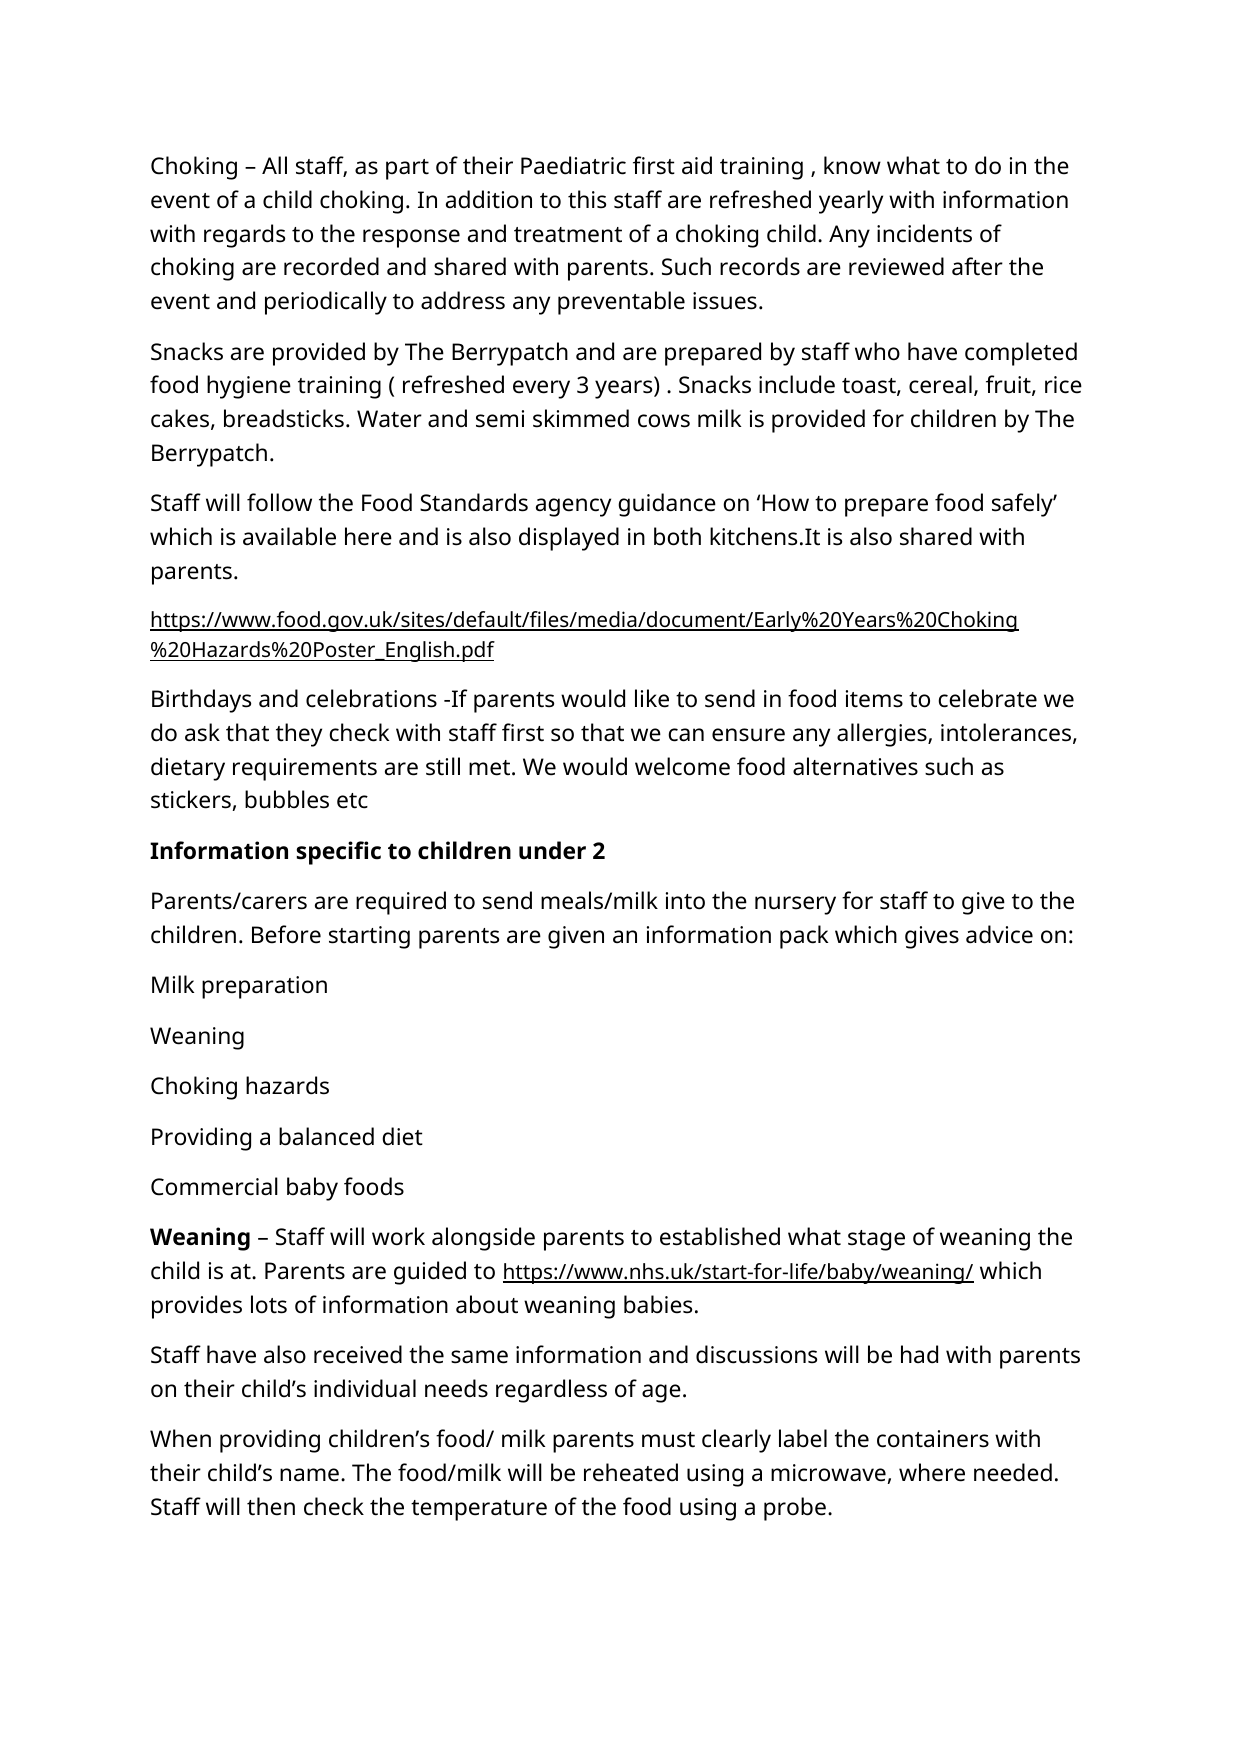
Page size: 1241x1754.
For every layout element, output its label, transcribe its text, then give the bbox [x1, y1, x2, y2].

text Choking hazards [150, 1070, 1090, 1101]
text Snacks are provided by The Berrypatch and are prepared by staff who have completed food hygiene training ( refreshed every 3 years) . Snacks include toast, cereal, fruit, rice cakes, breadsticks. Water and semi skimmed cows milk is provided for children by The Berrypatch. [150, 335, 1090, 468]
text Staff will follow the Food Standards agency guidance on ‘How to prepare food safely’ which is available here and is also displayed in both kitchens.It is also shared with parents. [150, 487, 1090, 586]
text Birthdays and celebrations -If parents would like to send in food items to celebrate we do ask that they check with staff first so that we can ensure any allergies, intolerances, dietary requirements are still met. We would welcome food alternatives such as stickers, bubbles etc [150, 683, 1090, 815]
text Choking – All staff, as part of their Paediatric first aid training , know what to do in the event of a child choking. In addition to this staff are refreshed yearly with information with regards to the response and treatment of a choking child. Any incidents of choking are recorded and shared with parents. Such records are reviewed after the event and periodically to address any preventable issues. [150, 150, 1090, 316]
text Commercial baby foods [150, 1171, 1090, 1202]
text Milk preparation [150, 969, 1090, 1000]
text When providing children’s food/ milk parents must clearly label the containers with their child’s name. The food/milk will be reheated using a microwave, where needed. Staff will then check the temperature of the food using a probe. [150, 1423, 1090, 1522]
text Staff have also received the same information and discussions will be had with parents on their child’s individual needs regardless of age. [150, 1339, 1090, 1404]
text https://www.food.gov.uk/sites/default/files/media/document/Early%20Years%20Choking%20Hazards%20Poster_English.pdf [150, 605, 1090, 664]
text Information specific to children under 2 [150, 834, 1090, 866]
text Parents/carers are required to send meals/milk into the nursery for staff to give to the children. Before starting parents are given an information pack which gives advice on: [150, 885, 1090, 950]
text Weaning [150, 1019, 1090, 1051]
text Weaning – Staff will work alongside parents to established what stage of weaning the child is at. Parents are guided to https://www.nhs.uk/start-for-life/baby/weaning/ which provides lots of information about weaning babies. [150, 1221, 1090, 1320]
text Providing a balanced diet [150, 1120, 1090, 1152]
